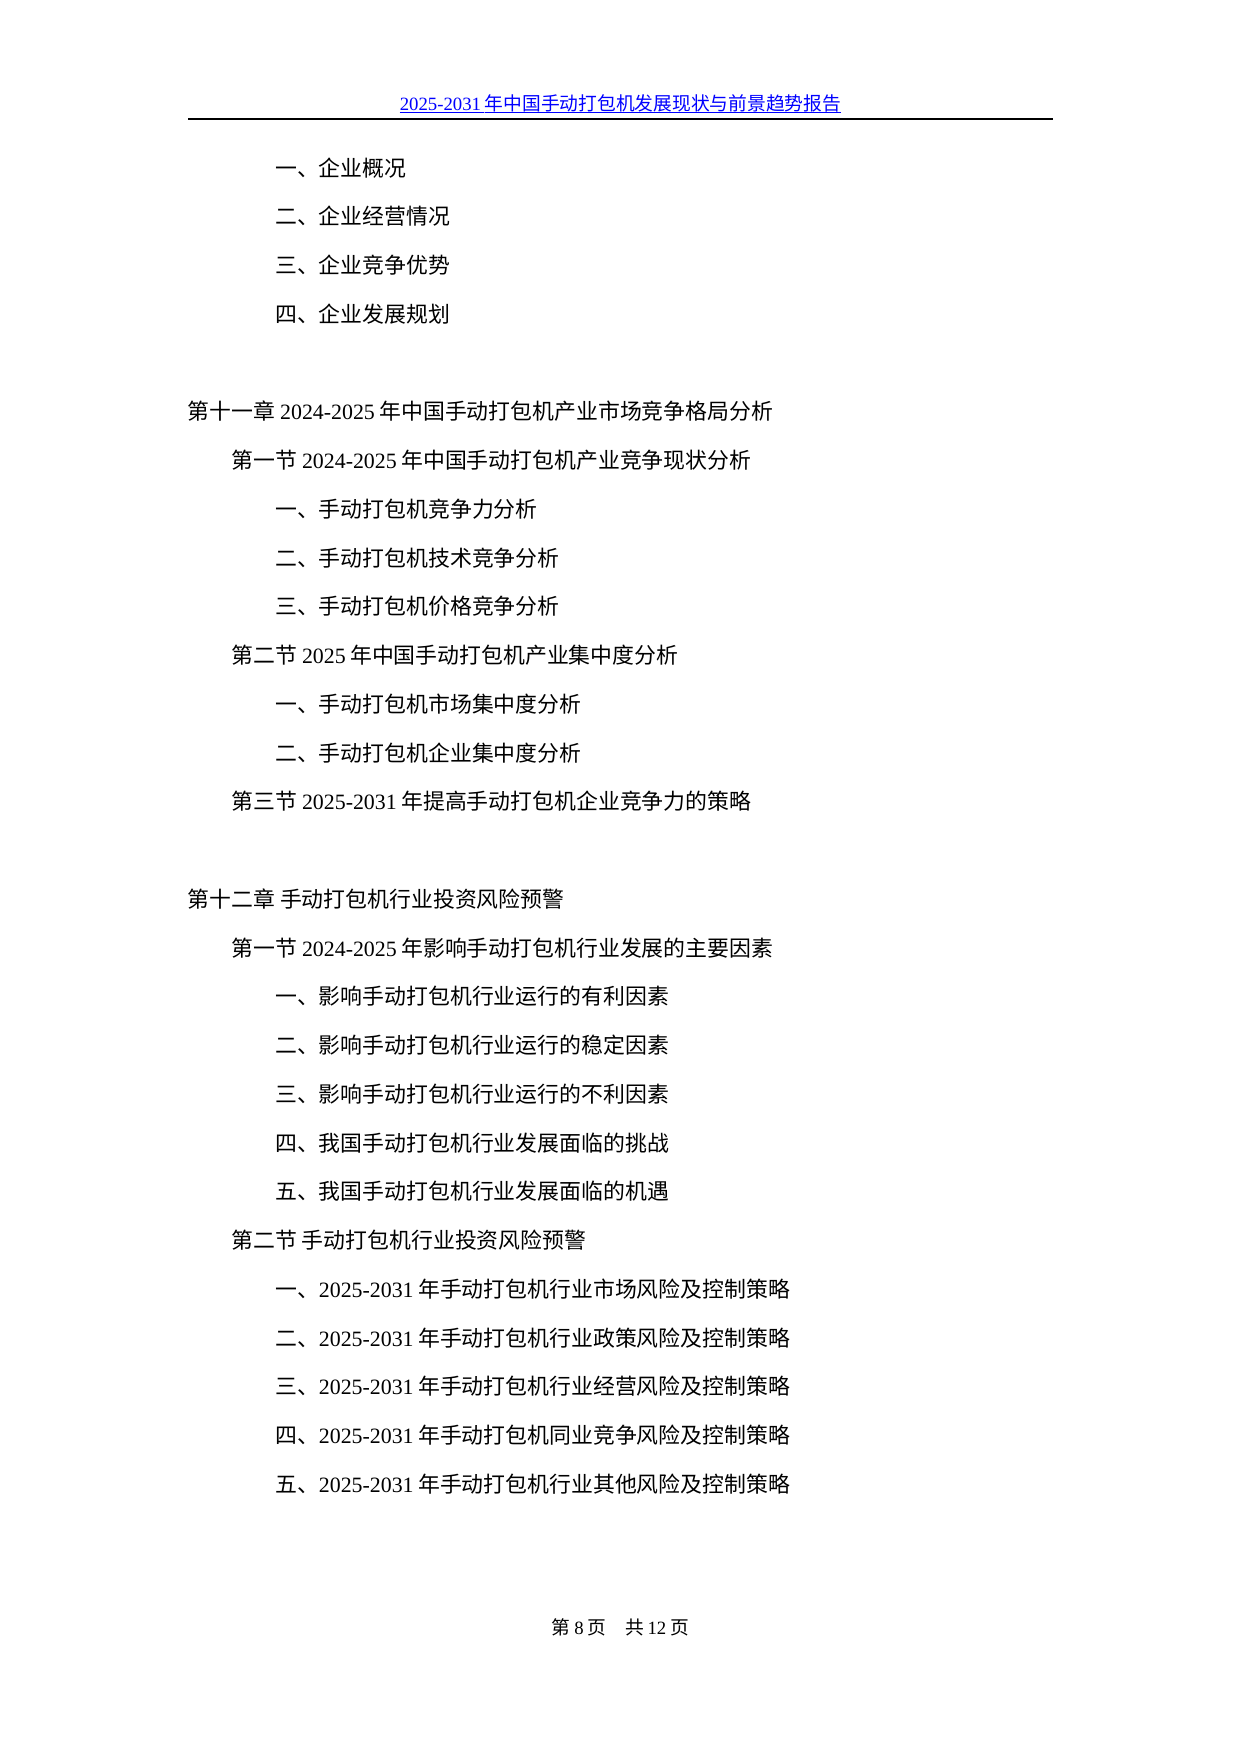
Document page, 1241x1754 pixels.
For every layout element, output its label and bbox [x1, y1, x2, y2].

text [187, 150, 1053, 1499]
